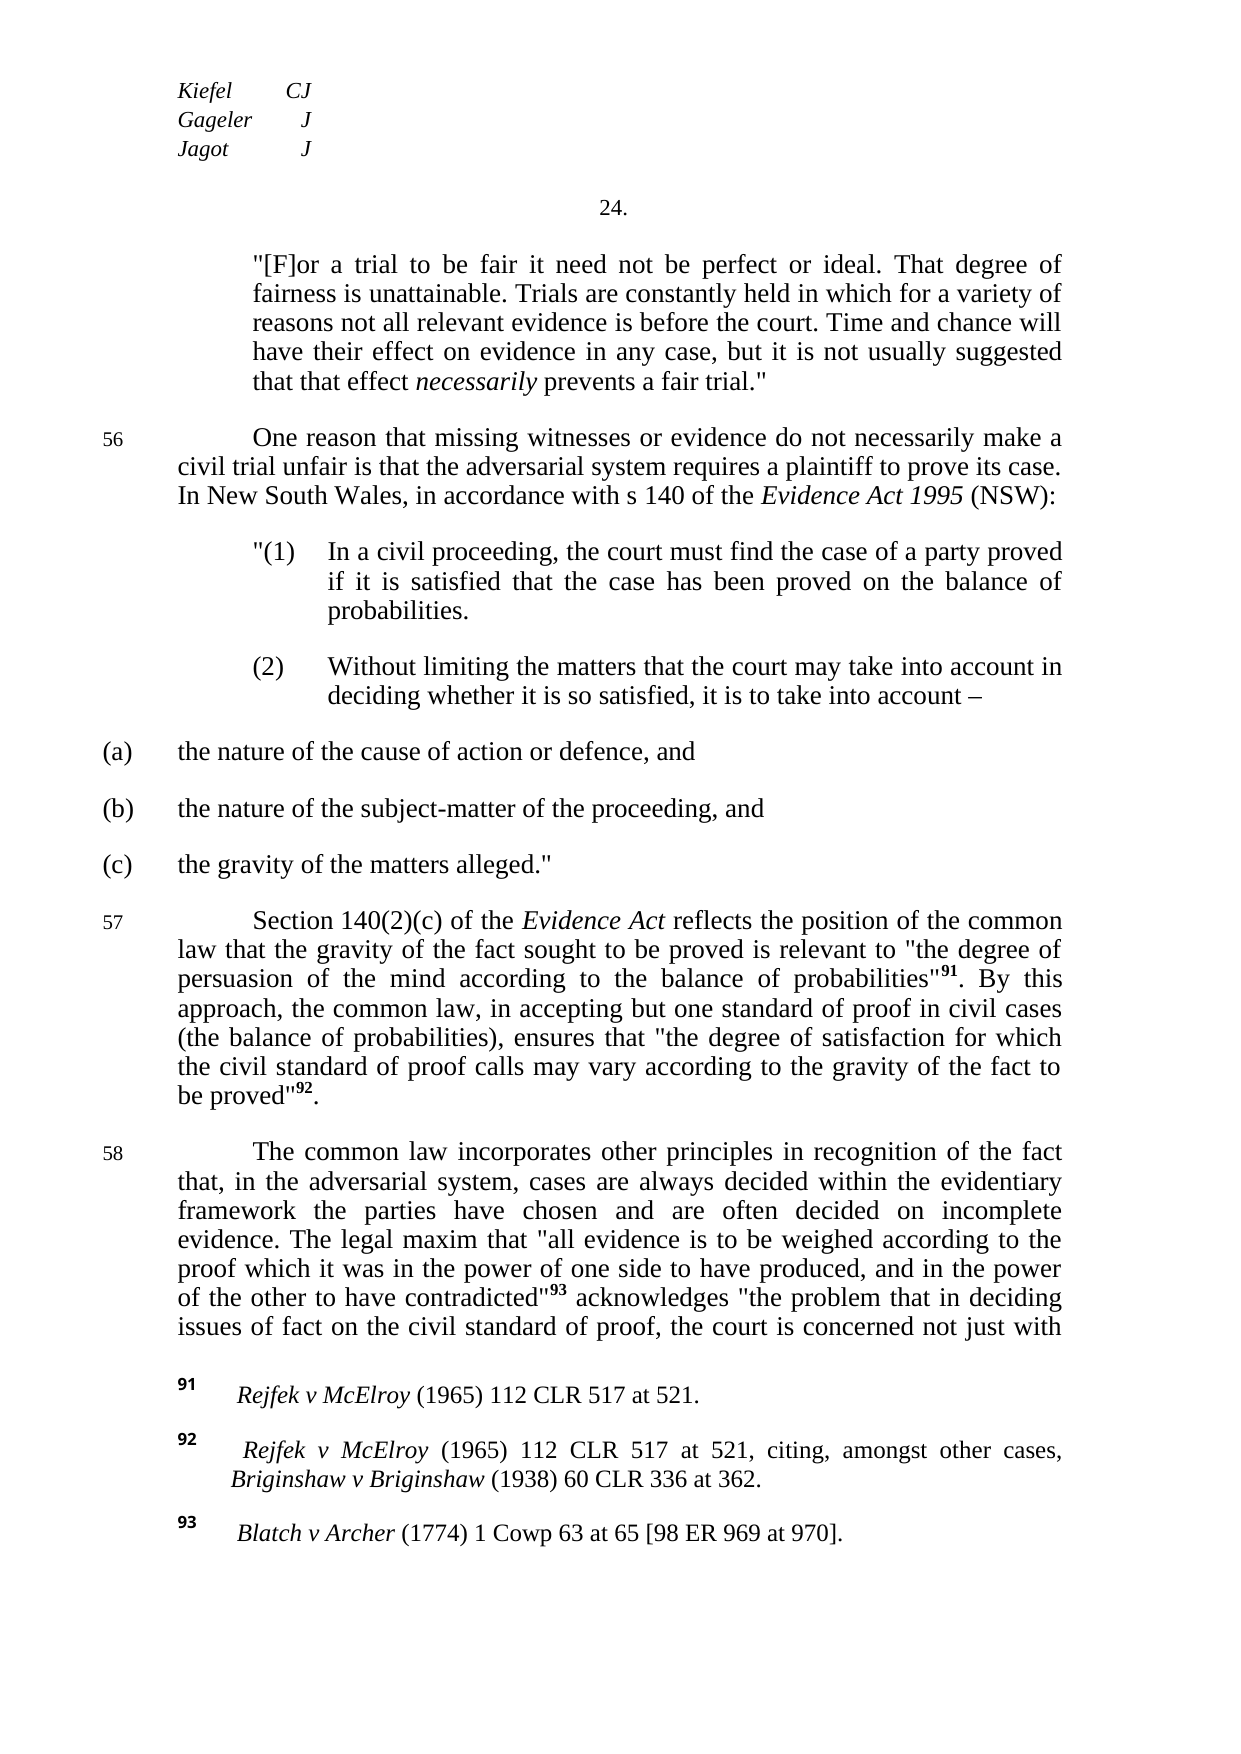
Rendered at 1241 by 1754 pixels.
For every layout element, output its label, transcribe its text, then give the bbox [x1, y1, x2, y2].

list One reason that missing witnesses or evidence do not necessarily make a civil trial unfair is that the adversarial system requires a plaintiff to prove its case. In New South Wales, in accordance with s 140 of the Evidence Act 1995 (NSW): [102, 423, 1063, 510]
list Section 140(2)(c) of the Evidence Act reflects the position of the common law that the gravity of the fact sought to be proved is relevant to "the degree of persuasion of the mind according to the balance of probabilities". By this approach, the common law, in accepting but one standard of proof in civil cases (the balance of probabilities), ensures that "the degree of satisfaction for which the civil standard of proof calls may vary according to the gravity of the fact to be proved". [102, 906, 1063, 1110]
text "[F]or a trial to be fair it need not be perfect or ideal. That degree of fairness is unattainable. Trials are constantly held in which for a variety of reasons not all relevant evidence is before the court. Time and chance will have their effect on evidence in any case, but it is not usually suggested that that effect necessarily prevents a fair trial." [252, 250, 1063, 396]
text "(1) In a civil proceeding, the court must find the case of a party proved if it is satisfied that the case has been proved on the balance of probabilities. [252, 537, 1063, 625]
text (c) the gravity of the matters alleged." [102, 850, 1063, 879]
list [102, 1137, 1063, 1342]
text (a) the nature of the cause of action or defence, and [102, 737, 1063, 767]
text (b) the nature of the subject-matter of the proceeding, and [102, 794, 1063, 823]
text (2) Without limiting the matters that the court may take into account in deciding whether it is so satisfied, it is to take into account – [252, 652, 1063, 710]
